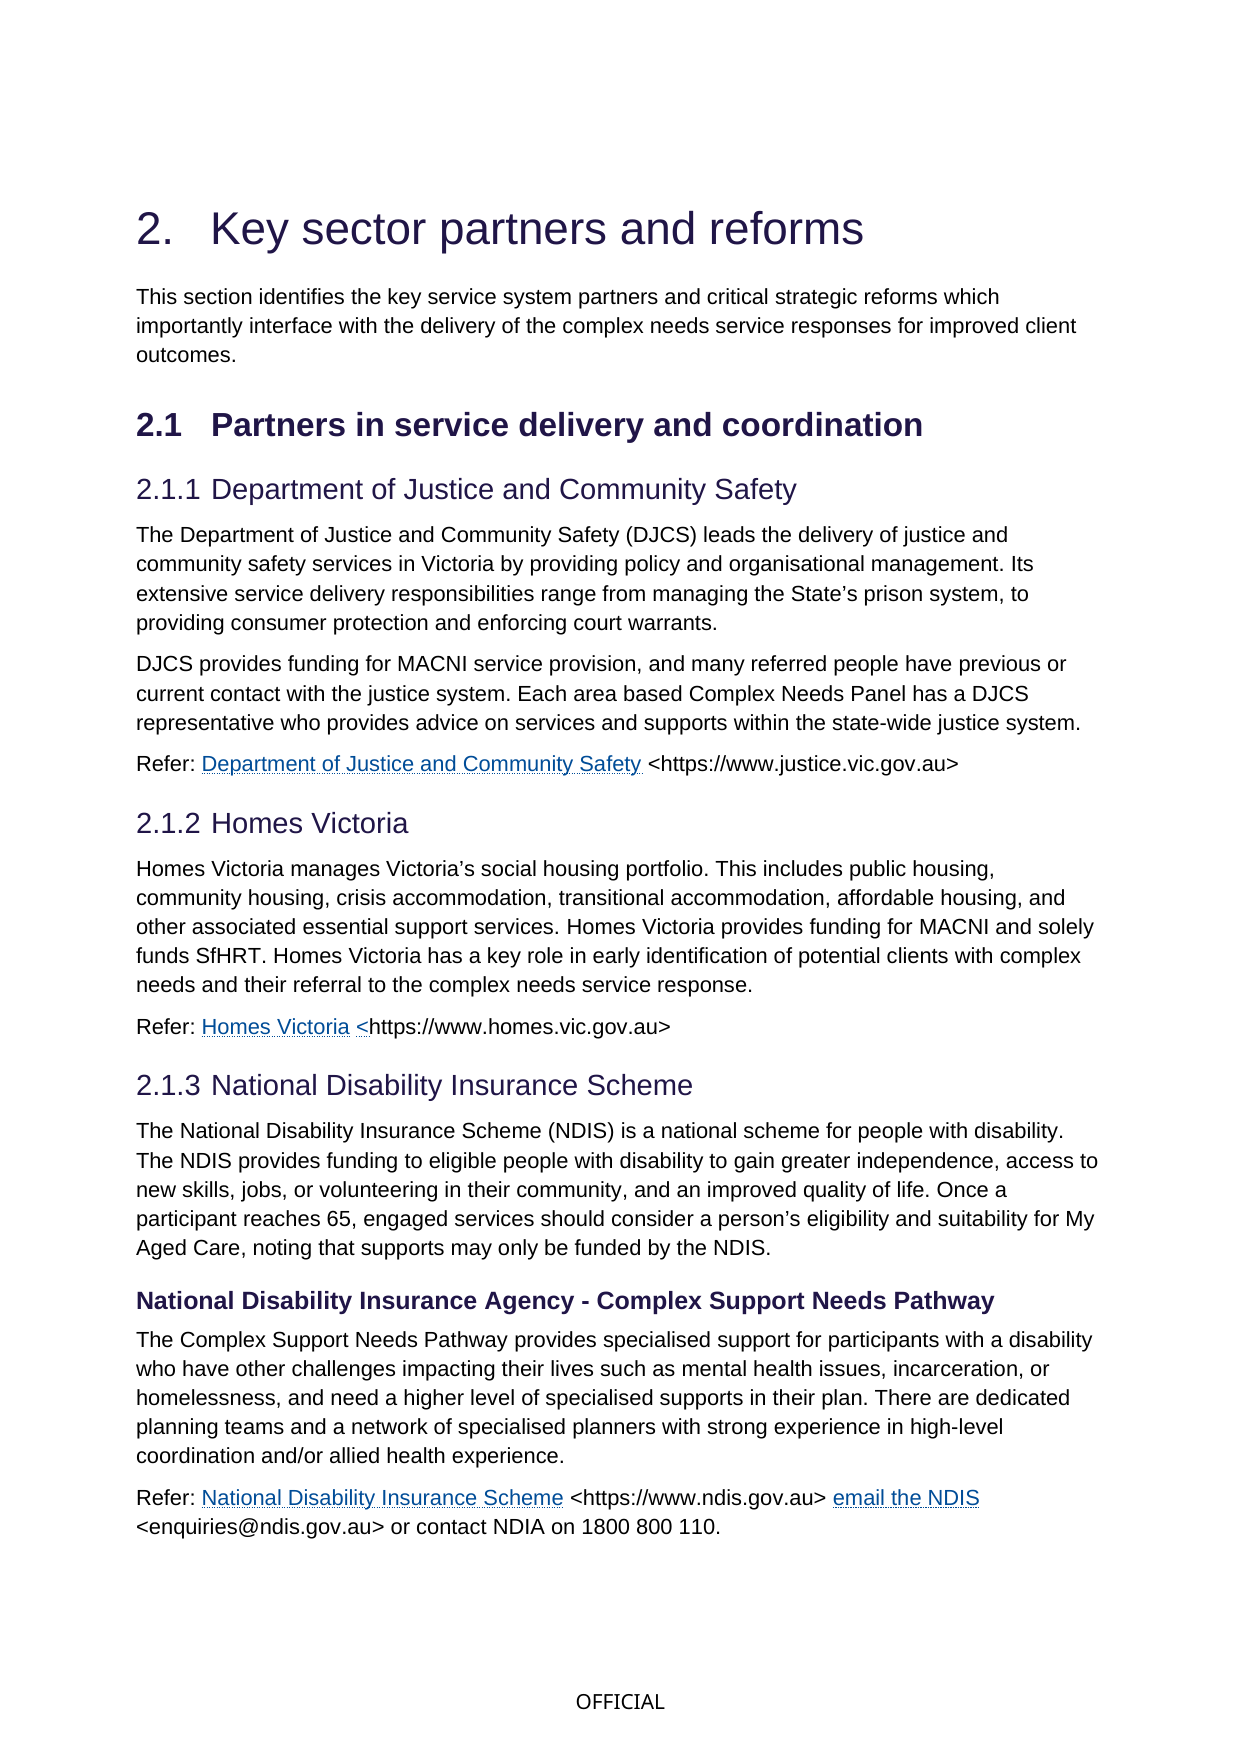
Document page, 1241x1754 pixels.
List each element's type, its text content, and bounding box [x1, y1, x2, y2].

text Refer: National Disability Insurance Scheme <https://www.ndis.gov.au> email the NDIS <enquiries@ndis.gov.au> or contact NDIA on 1800 800 110. [136, 1481, 1104, 1539]
subtitle Homes Victoria [136, 806, 1104, 839]
text DJCS provides funding for MACNI service provision, and many referred people have previous or current contact with the justice system. Each area based Complex Needs Panel has a DJCS representative who provides advice on services and supports within the state-wide justice system. [136, 647, 1104, 735]
text Refer: Homes Victoria <https://www.homes.vic.gov.au> [136, 1010, 1104, 1039]
subtitle National Disability Insurance Agency - Complex Support Needs Pathway [136, 1285, 1104, 1314]
text The Complex Support Needs Pathway provides specialised support for participants with a disability who have other challenges impacting their lives such as mental health issues, incarceration, or homelessness, and need a higher level of specialised supports in their plan. There are dedicated planning teams and a network of specialised planners with strong experience in high-level coordination and/or allied health experience. [136, 1323, 1104, 1469]
subtitle Key sector partners and reforms [136, 202, 1104, 254]
subtitle Department of Justice and Community Safety [136, 472, 1104, 506]
text The Department of Justice and Community Safety (DJCS) leads the delivery of justice and community safety services in Victoria by providing policy and organisational management. Its extensive service delivery responsibilities range from managing the State’s prison system, to providing consumer protection and enforcing court warrants. [136, 518, 1104, 635]
subtitle National Disability Insurance Scheme [136, 1068, 1104, 1102]
text Refer: Department of Justice and Community Safety <https://www.justice.vic.gov.au> [136, 747, 1104, 777]
text The National Disability Insurance Scheme (NDIS) is a national scheme for people with disability. The NDIS provides funding to eligible people with disability to gain greater independence, access to new skills, jobs, or volunteering in their community, and an improved quality of life. Once a participant reaches 65, engaged services should consider a person’s eligibility and suitability for My Aged Care, noting that supports may only be funded by the NDIS. [136, 1114, 1104, 1260]
text This section identifies the key service system partners and critical strategic reforms which importantly interface with the delivery of the complex needs service responses for improved client outcomes. [136, 279, 1104, 367]
text Homes Victoria manages Victoria’s social housing portfolio. This includes public housing, community housing, crisis accommodation, transitional accommodation, affordable housing, and other associated essential support services. Homes Victoria provides funding for MACNI and solely funds SfHRT. Homes Victoria has a key role in early identification of potential clients with complex needs and their referral to the complex needs service response. [136, 852, 1104, 998]
subtitle Partners in service delivery and coordination [136, 404, 1104, 443]
